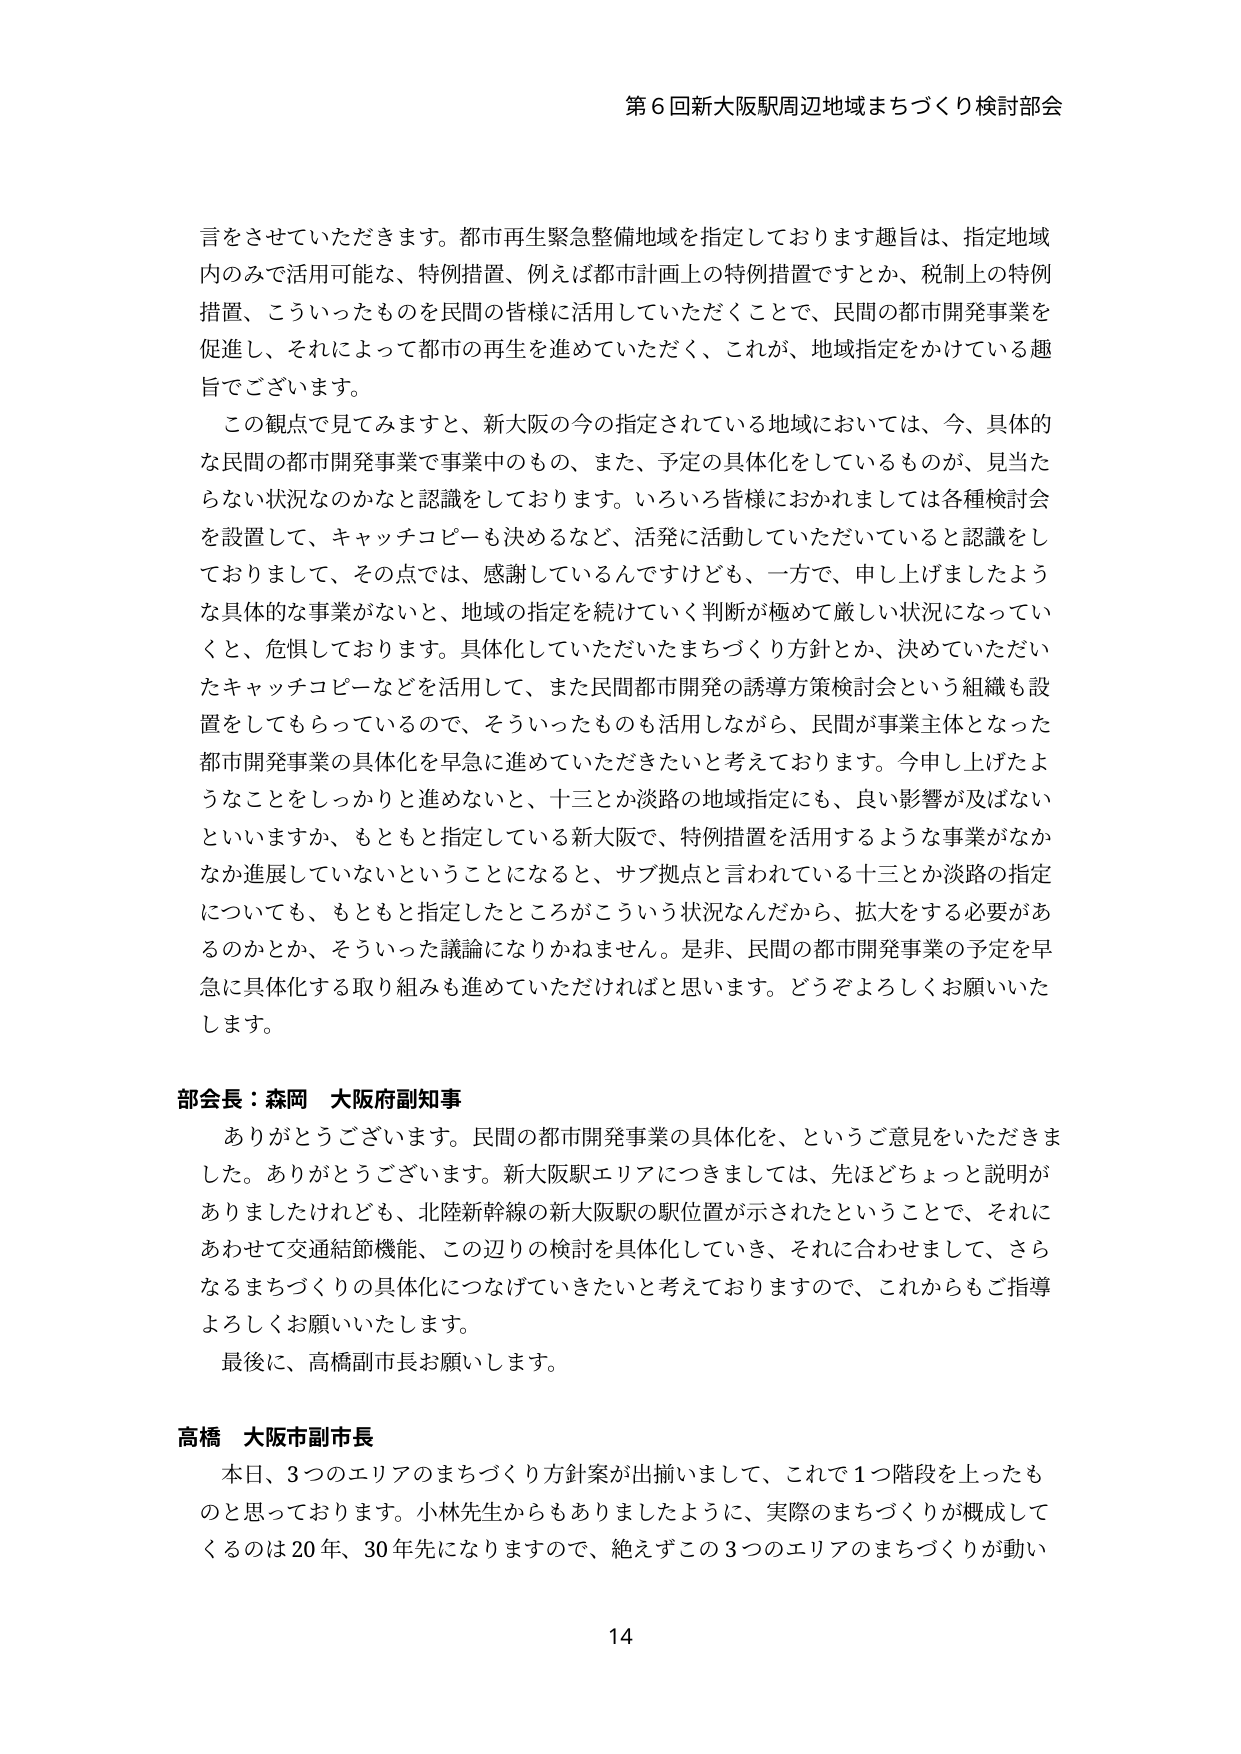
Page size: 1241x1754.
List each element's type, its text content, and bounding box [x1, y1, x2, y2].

text 部会長：森岡 大阪府副知事 [177, 1079, 1063, 1117]
text この観点で見てみますと、新大阪の今の指定されている地域においては、今、具体的な民間の都市開発事業で事業中のもの、また、予定の具体化をしているものが、見当たらない状況なのかなと認識をしております。いろいろ皆様におかれましては各種検討会を設置して、キャッチコピーも決めるなど、活発に活動していただいていると認識をしておりまして、その点では、感謝しているんですけども、一方で、申し上げましたような具体的な事業がないと、地域の指定を続けていく判断が極めて厳しい状況になっていくと、危惧しております。具体化していただいたまちづくり方針とか、決めていただいたキャッチコピーなどを活用して、また民間都市開発の誘導方策検討会という組織も設置をしてもらっているので、そういったものも活用しながら、民間が事業主体となった都市開発事業の具体化を早急に進めていただきたいと考えております。今申し上げたようなことをしっかりと進めないと、十三とか淡路の地域指定にも、良い影響が及ばないといいますか、もともと指定している新大阪で、特例措置を活用するような事業がなかなか進展していないということになると、サブ拠点と言われている十三とか淡路の指定についても、もともと指定したところがこういう状況なんだから、拡大をする必要があるのかとか、そういった議論になりかねません。是非、民間の都市開発事業の予定を早急に具体化する取り組みも進めていただければと思います。どうぞよろしくお願いいたします。 [199, 404, 1063, 1042]
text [199, 217, 1063, 404]
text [199, 1454, 1063, 1567]
text ありがとうございます。民間の都市開発事業の具体化を、というご意見をいただきました。ありがとうございます。新大阪駅エリアにつきましては、先ほどちょっと説明がありましたけれども、北陸新幹線の新大阪駅の駅位置が示されたということで、それにあわせて交通結節機能、この辺りの検討を具体化していき、それに合わせまして、さらなるまちづくりの具体化につなげていきたいと考えておりますので、これからもご指導よろしくお願いいたします。 [199, 1117, 1063, 1342]
text 高橋 大阪市副市長 [177, 1417, 1063, 1454]
text 最後に、高橋副市長お願いします。 [199, 1342, 1063, 1379]
